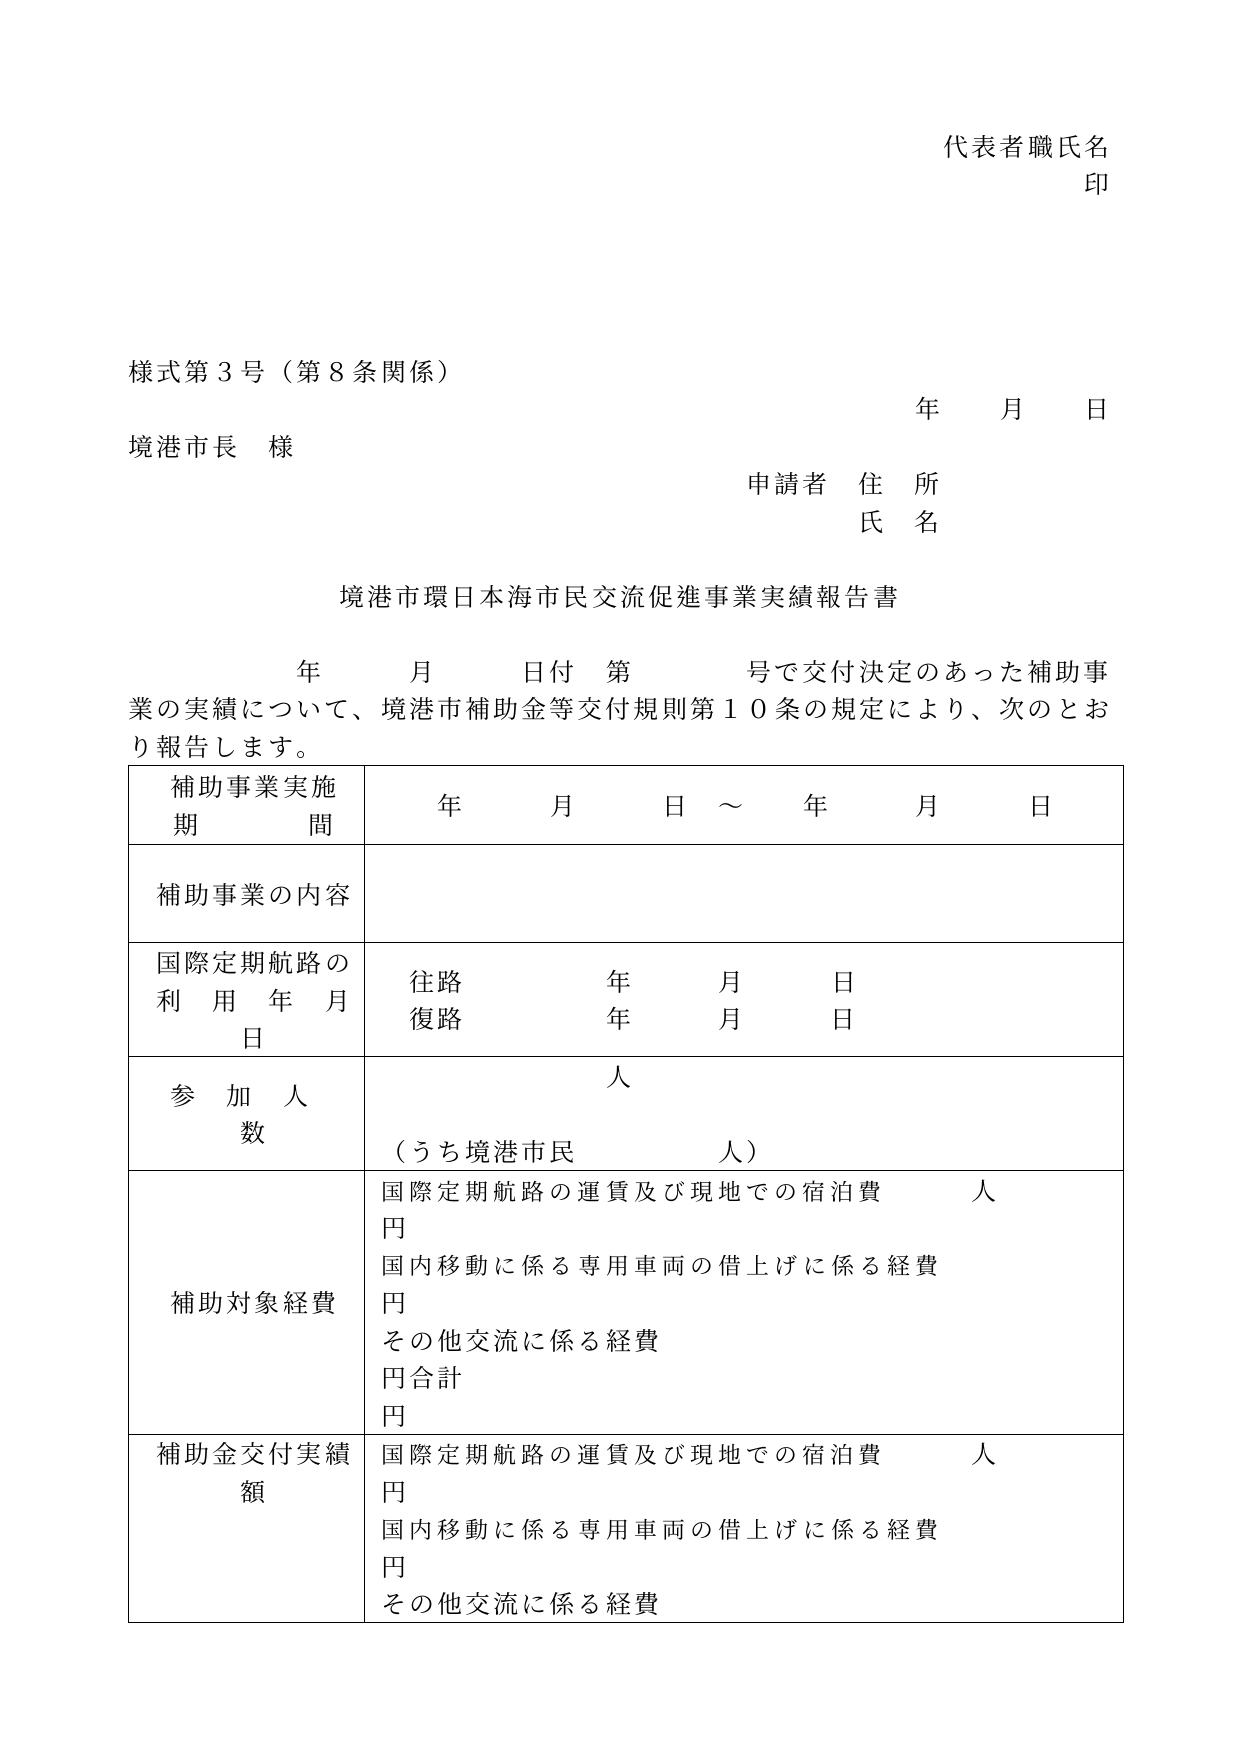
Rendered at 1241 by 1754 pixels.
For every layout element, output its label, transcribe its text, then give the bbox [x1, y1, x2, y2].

table_cell 補助事業の内容 [129, 845, 364, 942]
text 申請者 住 所 [128, 464, 1112, 502]
text 代表者職氏名 印 [128, 127, 1112, 202]
table_cell [365, 845, 1123, 942]
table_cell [365, 1435, 1123, 1622]
text 年 月 日 [128, 389, 1112, 427]
text 年 月 日付 第 号で交付決定のあった補助事業の実績について、境港市補助金等交付規則第１０条の規定により、次のとおり報告します。 [128, 652, 1112, 764]
table_cell 往路 年 月 日 復路 年 月 日 [365, 943, 1123, 1056]
text 境港市環日本海市民交流促進事業実績報告書 [128, 577, 1112, 614]
table_cell 参加人数 [129, 1057, 364, 1170]
text 氏 名 [128, 502, 1112, 539]
table_cell 人 （うち境港市民 人） [365, 1057, 1123, 1170]
text 長 様 [128, 427, 1112, 464]
table_header 年 月 日 ～ 年 月 日 [365, 766, 1123, 844]
text 様式第３号（第８条関係） [128, 352, 1112, 389]
table_cell 補助対象経費 [129, 1171, 364, 1433]
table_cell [365, 1171, 1123, 1433]
table_cell 国際定期航路の 利用年月日 [129, 943, 364, 1056]
table_cell 補助金交付実績額 [129, 1435, 364, 1622]
table_header 補助事業実施 期間 [129, 766, 364, 844]
